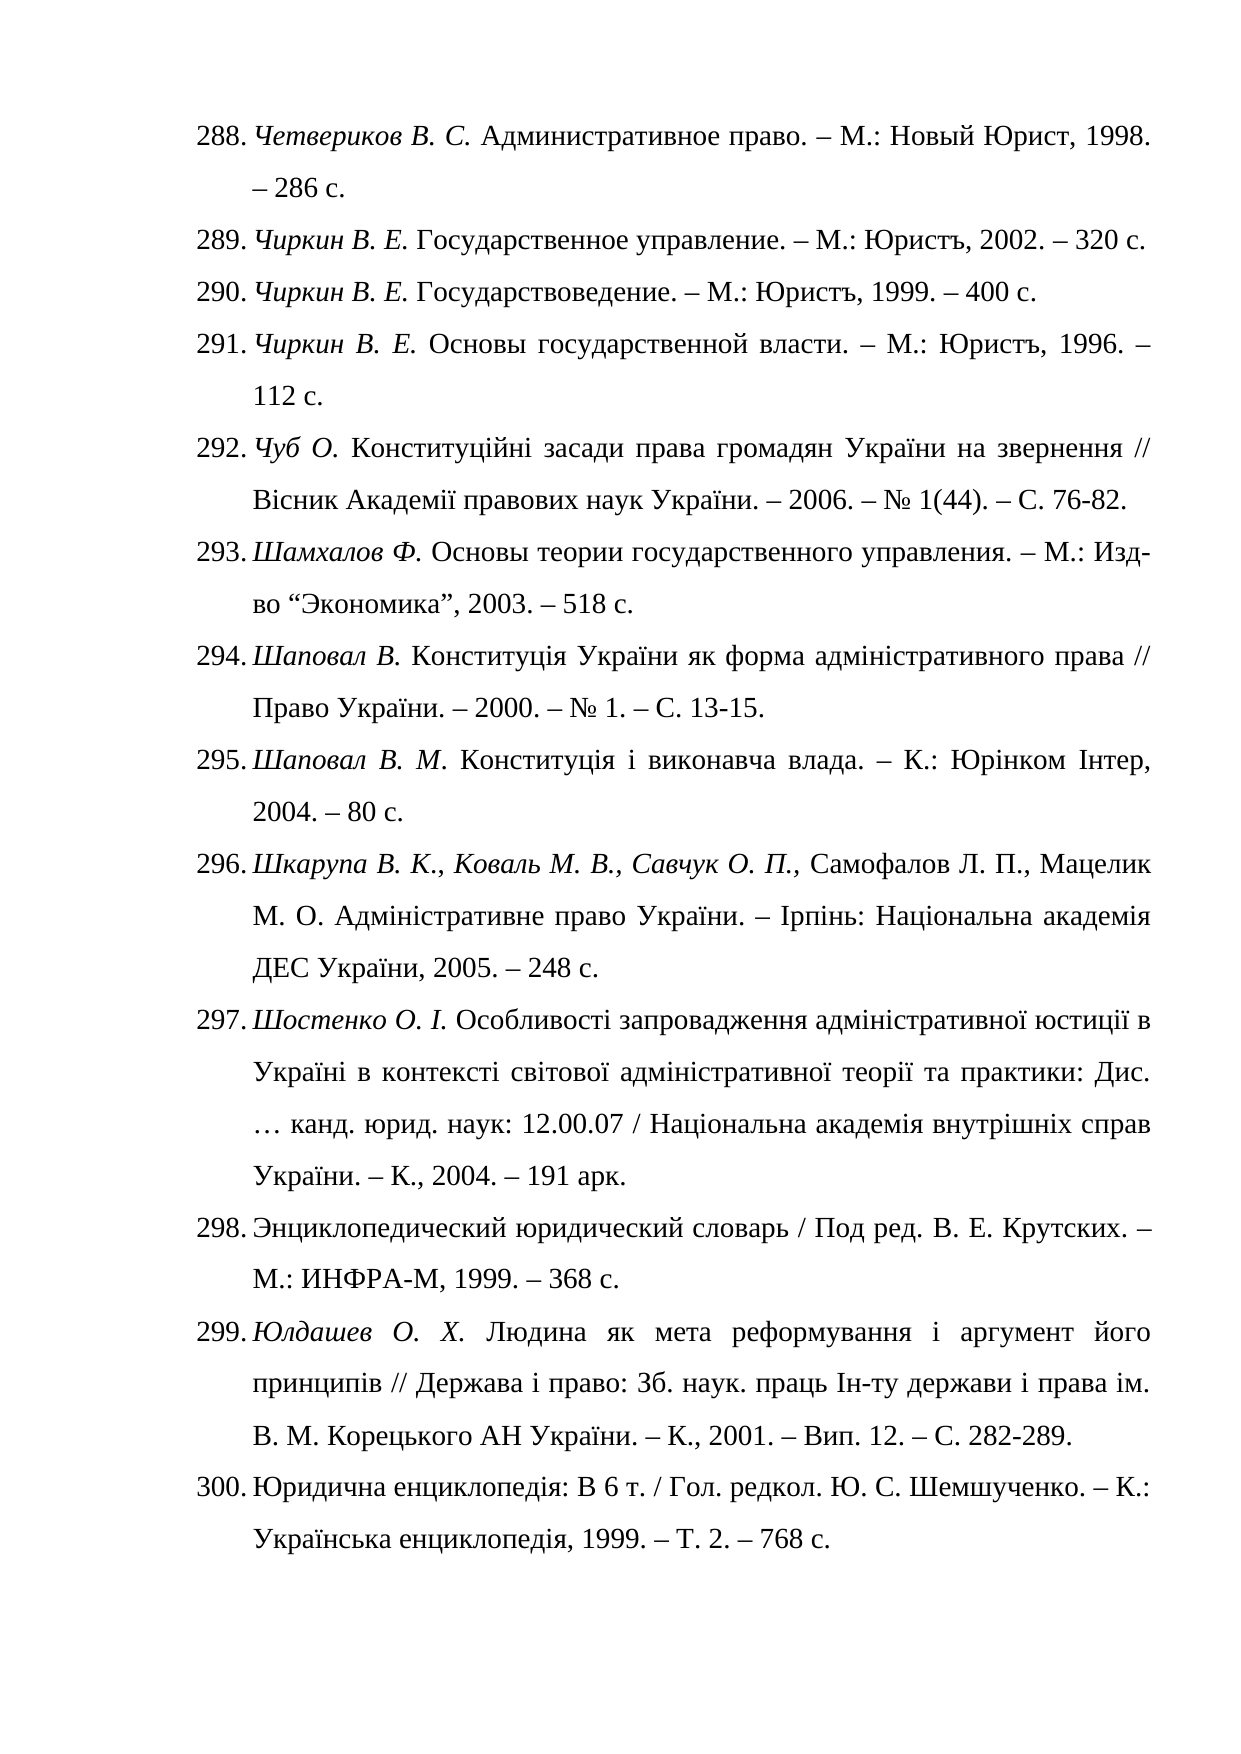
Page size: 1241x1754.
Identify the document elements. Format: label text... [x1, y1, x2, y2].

list Чиркин В. Е. Государствоведение. – М.: Юристъ, 1999. – 400 с. [196, 274, 1152, 308]
list Чиркин В. Е. Государственное управление. – М.: Юристъ, 2002. – 320 с. [196, 222, 1152, 256]
list Юлдашев О. Х. Людина як мета реформування і аргумент його принципів // Держава і право: Зб. наук. праць Ін-ту держави і права ім. В. М. Корецького АН України. – К., 2001. – Вип. 12. – С. 282-289. [196, 1314, 1152, 1451]
list Шаповал В. Конституція України як форма адміністративного права // Право України. – 2000. – № 1. – С. 13-15. [196, 638, 1152, 723]
list Шкарупа В. К., Коваль М. В., Савчук О. П., Самофалов Л. П., Мацелик М. О. Адміністративне право України. – Ірпінь: Національна академія ДЕС України, 2005. – 248 с. [196, 846, 1152, 983]
list Четвериков В. С. Административное право. – М.: Новый Юрист, 1998. – 286 с. [196, 118, 1152, 204]
list Юридична енциклопедія: В 6 т. / Гол. редкол. Ю. С. Шемшученко. – К.: Українська енциклопедія, 1999. – Т. 2. – 768 с. [196, 1469, 1152, 1555]
list Шаповал В. М. Конституція і виконавча влада. – К.: Юрінком Інтер, 2004. – 80 с. [196, 742, 1152, 827]
list Чуб О. Конституційні засади права громадян України на звернення // Вісник Академії правових наук України. – 2006. – № 1(44). – С. 76-82. [196, 430, 1152, 516]
list Шостенко О. І. Особливості запровадження адміністративної юстиції в Україні в контексті світової адміністративної теорії та практики: Дис. … канд. юрид. наук: 12.00.07 / Національна академія внутрішніх справ України. – К., 2004. – 191 арк. [196, 1002, 1152, 1191]
list Чиркин В. Е. Основы государственной власти. – М.: Юристъ, 1996. – 112 с. [196, 326, 1152, 412]
list Шамхалов Ф. Основы теории государственного управления. – М.: Изд-во “Экономика”, 2003. – 518 с. [196, 534, 1152, 619]
list Энциклопедический юридический словарь / Под ред. В. Е. Крутских. – М.: ИНФРА-М, 1999. – 368 с. [196, 1210, 1152, 1295]
